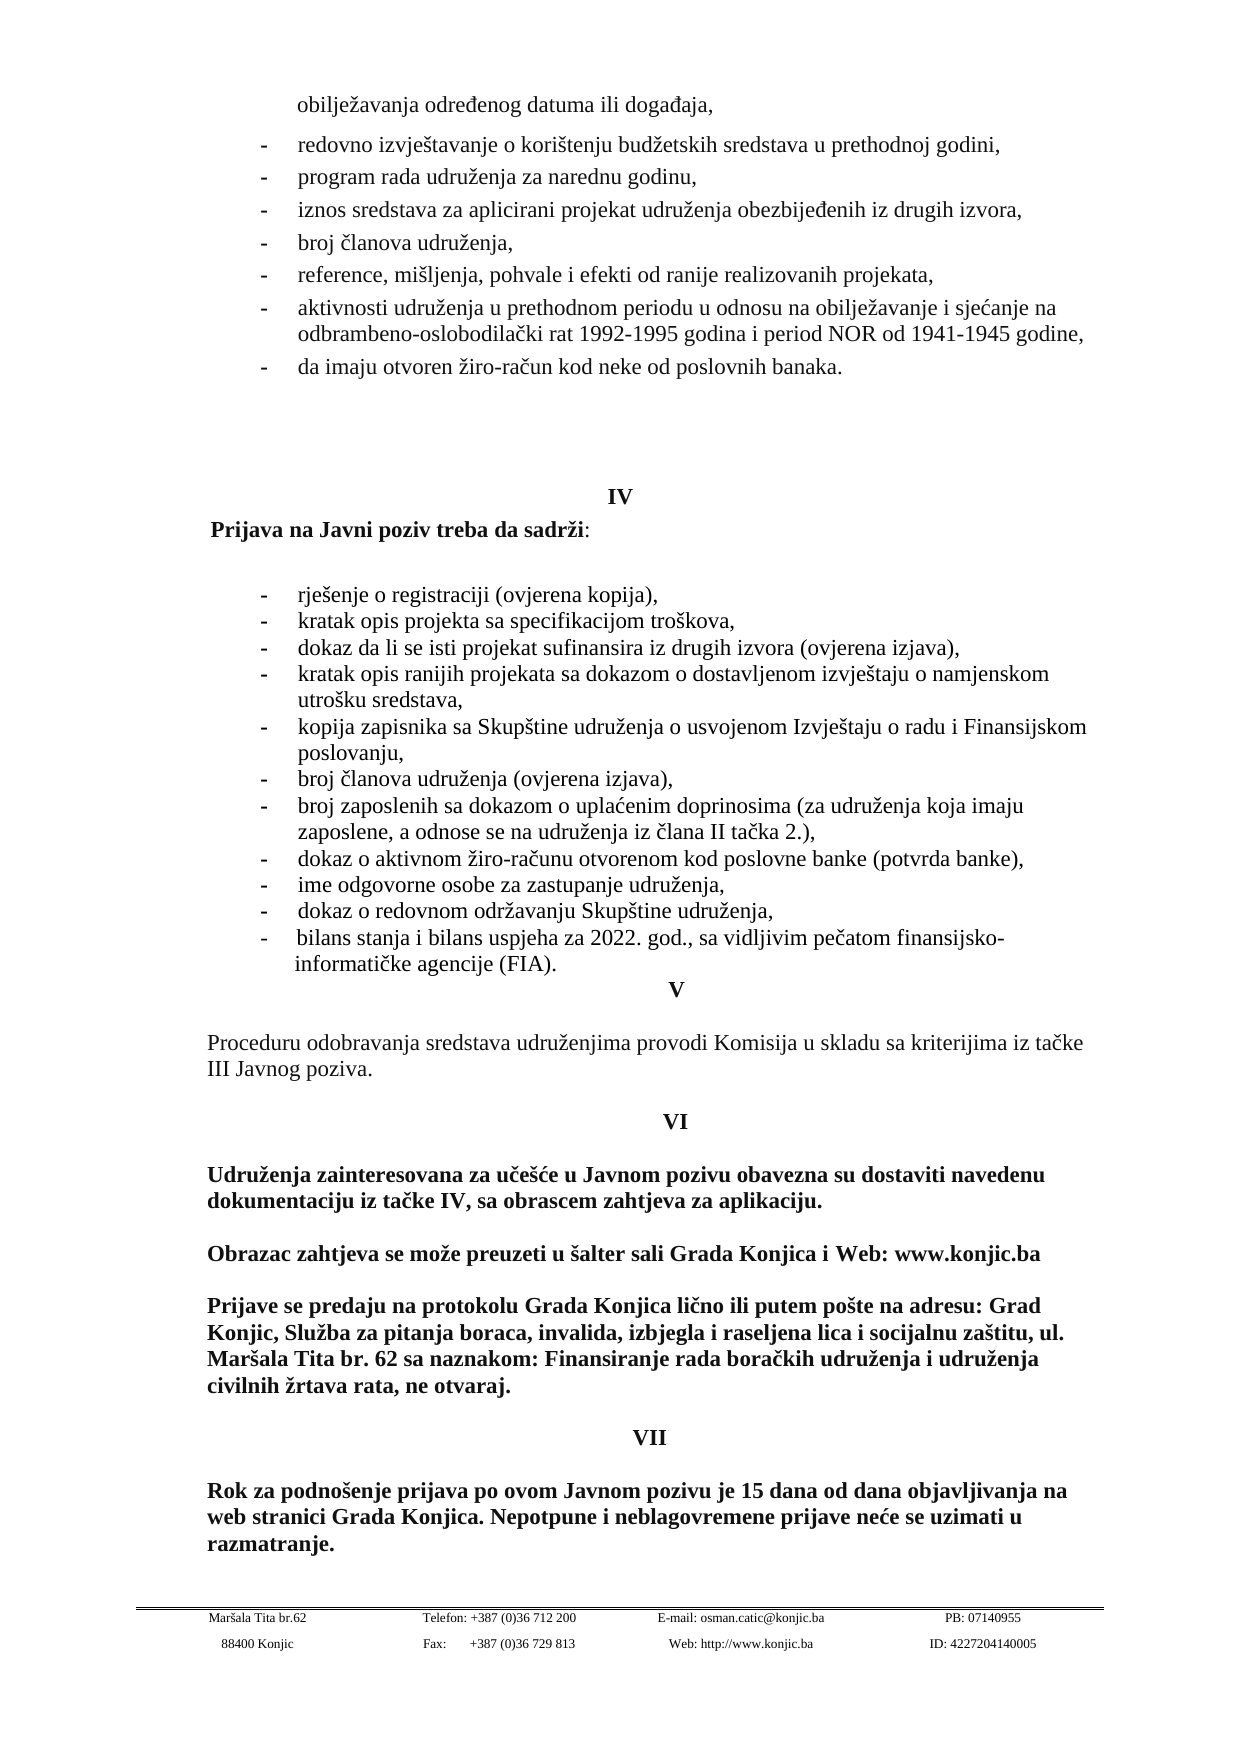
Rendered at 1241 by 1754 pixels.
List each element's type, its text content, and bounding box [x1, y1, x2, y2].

text Obrazac zahtjeva se može preuzeti u šalter sali Grada Konjica i Web: www.konjic.ba [207, 1240, 1092, 1266]
text informatičke agencije (FIA). [260, 950, 1092, 976]
list aktivnosti udruženja u prethodnom periodu u odnosu na obilježavanje i sjećanje na odbrambeno-oslobodilački rat 1992-1995 godina i period NOR od 1941-1945 godine, [260, 294, 1092, 347]
text Prijava na Javni poziv treba da sadrži: [148, 516, 1092, 542]
list broj zaposlenih sa dokazom o uplaćenim doprinosima (za udruženja koja imaju zaposlene, a odnose se na udruženja iz člana II tačka 2.), [260, 792, 1092, 844]
list dokaz o redovnom održavanju Skupštine udruženja, [260, 897, 1092, 924]
list rješenje o registraciji (ovjerena kopija), [260, 581, 1092, 607]
list dokaz o aktivnom žiro-računu otvorenom kod poslovne banke (potvrda banke), [260, 844, 1092, 871]
text Rok za podnošenje prijava po ovom Javnom pozivu je 15 dana od dana objavljivanja na web stranici Grada Konjica. Nepotpune i neblagovremene prijave neće se uzimati u razmatranje. [207, 1477, 1092, 1556]
list da imaju otvoren žiro-račun kod neke od poslovnih banaka. [260, 353, 1092, 379]
list kratak opis projekta sa specifikacijom troškova, [260, 607, 1092, 634]
list program rada udruženja za narednu godinu, [260, 163, 1092, 190]
list broj članova udruženja, [260, 229, 1092, 255]
text - bilans stanja i bilans uspjeha za 2022. god., sa vidljivim pečatom finansijsko- [260, 924, 1092, 950]
list reference, mišljenja, pohvale i efekti od ranije realizovanih projekata, [260, 261, 1092, 288]
list dokaz da li se isti projekat sufinansira iz drugih izvora (ovjerena izjava), [260, 634, 1092, 660]
text obilježavanja određenog datuma ili događaja, [148, 91, 1092, 118]
text VII [207, 1424, 1092, 1451]
list ime odgovorne osobe za zastupanje udruženja, [260, 871, 1092, 897]
list redovno izvještavanje o korištenju budžetskih sredstava u prethodnoj godini, [260, 131, 1092, 157]
text VI [207, 1108, 1092, 1134]
list kopija zapisnika sa Skupštine udruženja o usvojenom Izvještaju o radu i Finansijskom poslovanju, [260, 713, 1092, 766]
text Prijave se predaju na protokolu Grada Konjica lično ili putem pošte na adresu: Grad Konjic, Služba za pitanja boraca, invalida, izbjegla i raseljena lica i socijalnu zaštitu, ul. Maršala Tita br. 62 sa naznakom: Finansiranje rada boračkih udruženja i udruženja civilnih žrtava rata, ne otvaraj. [207, 1293, 1092, 1398]
list broj članova udruženja (ovjerena izjava), [260, 766, 1092, 792]
text Proceduru odobravanja sredstava udruženjima provodi Komisija u skladu sa kriterijima iz tačke III Javnog poziva. [207, 1029, 1092, 1082]
list iznos sredstava za aplicirani projekat udruženja obezbijeđenih iz drugih izvora, [260, 196, 1092, 222]
list kratak opis ranijih projekata sa dokazom o dostavljenom izvještaju o namjenskom utrošku sredstava, [260, 660, 1092, 713]
text IV [148, 483, 1092, 509]
text Udruženja zainteresovana za učešće u Javnom pozivu obavezna su dostaviti navedenu dokumentaciju iz tačke IV, sa obrascem zahtjeva za aplikaciju. [207, 1161, 1092, 1213]
text V [260, 976, 1092, 1003]
